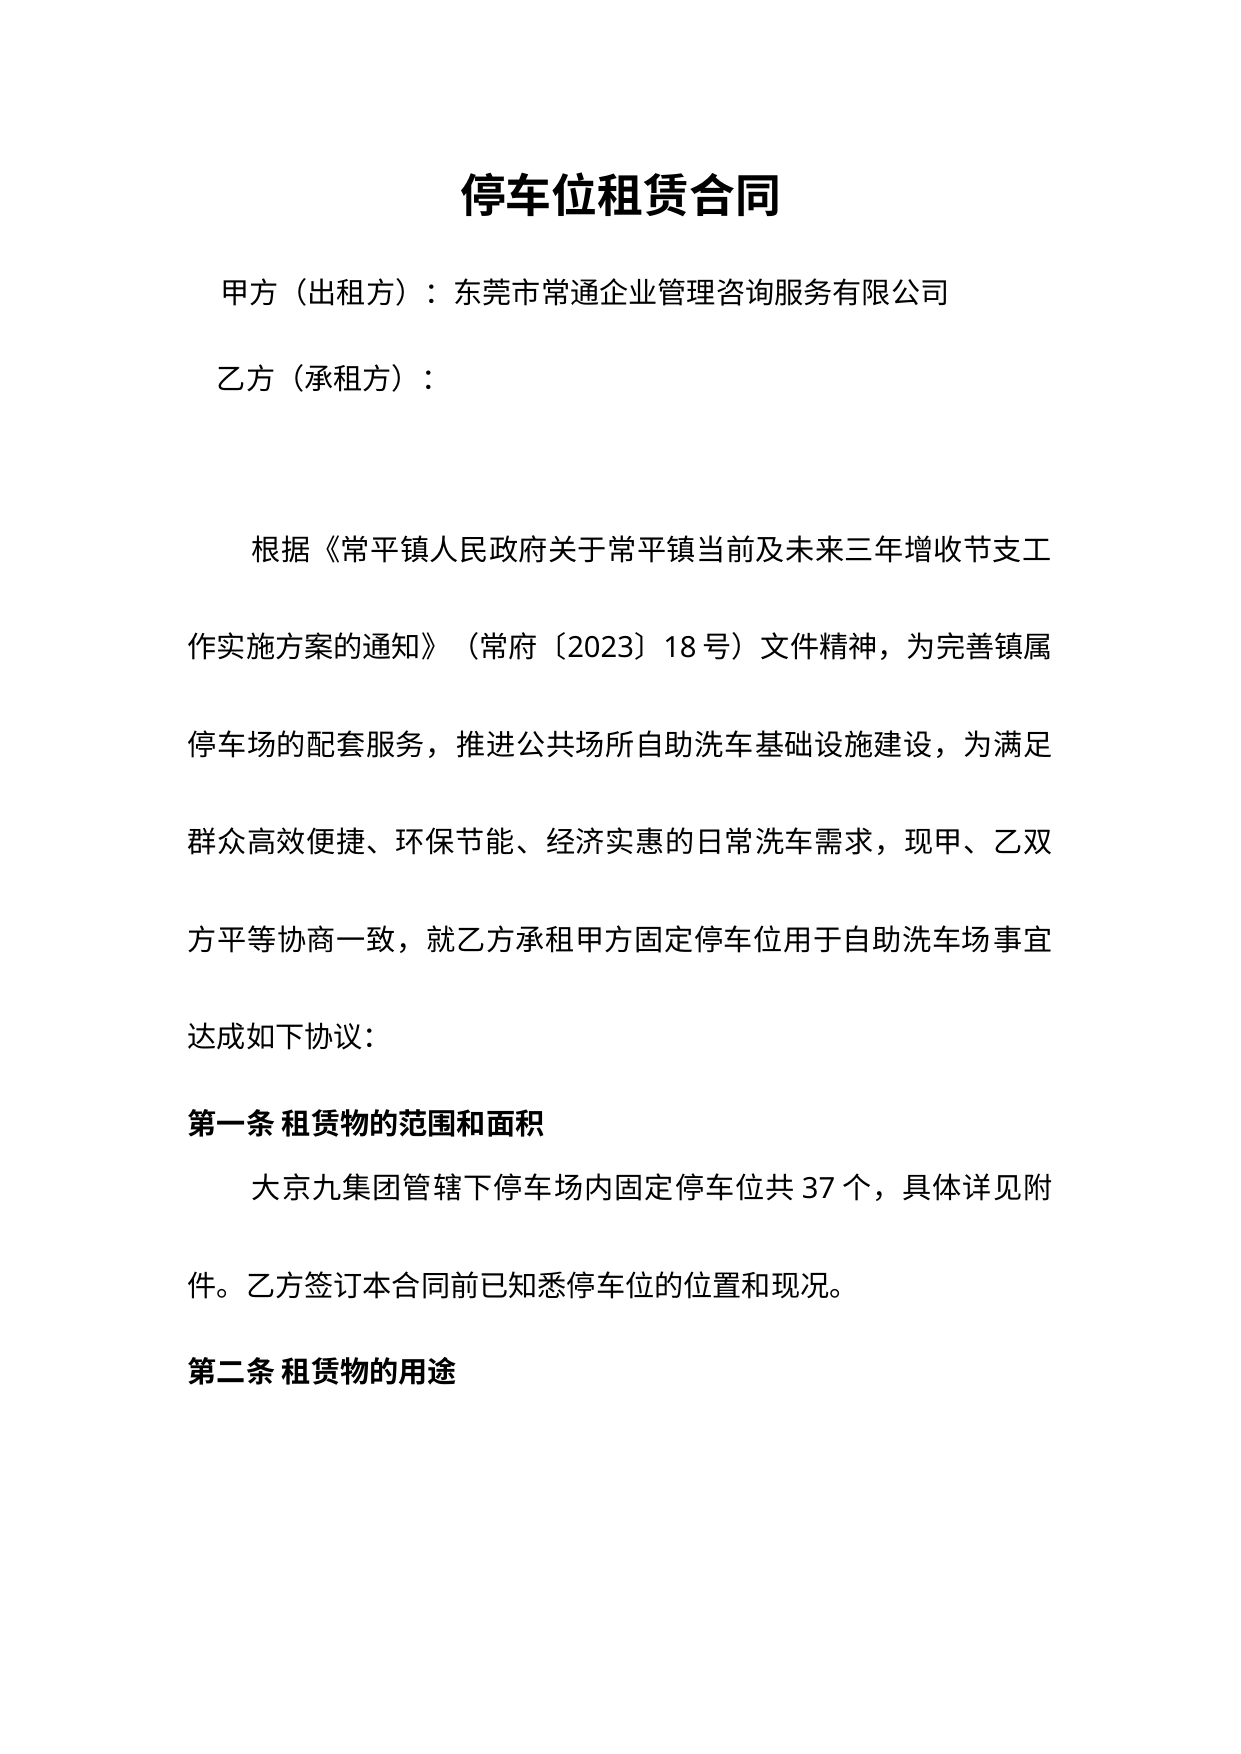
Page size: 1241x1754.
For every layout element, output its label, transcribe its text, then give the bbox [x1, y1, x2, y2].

text 停车位租赁合同 [187, 162, 1053, 227]
text 甲方（出租方）：东莞市常通企业管理咨询服务有限公司 [220, 258, 1053, 323]
text 根据《常平镇人民政府关于常平镇当前及未来三年增收节支工作实施方案的通知》（常府〔2023〕18号）文件精神，为完善镇属停车场的配套服务，推进公共场所自助洗车基础设施建设，为满足群众高效便捷、环保节能、经济实惠的日常洗车需求，现甲、乙双方平等协商一致，就乙方承租甲方固定停车位用于自助洗车场事宜达成如下协议： [187, 515, 1053, 1068]
list 租赁物的范围和面积 [187, 1089, 1053, 1154]
text 乙方（承租方）： [187, 344, 1053, 409]
list 租赁物的用途 [187, 1337, 1053, 1402]
text 大京九集团管辖下停车场内固定停车位共37个，具体详见附件。乙方签订本合同前已知悉停车位的位置和现况。 [187, 1154, 1053, 1316]
